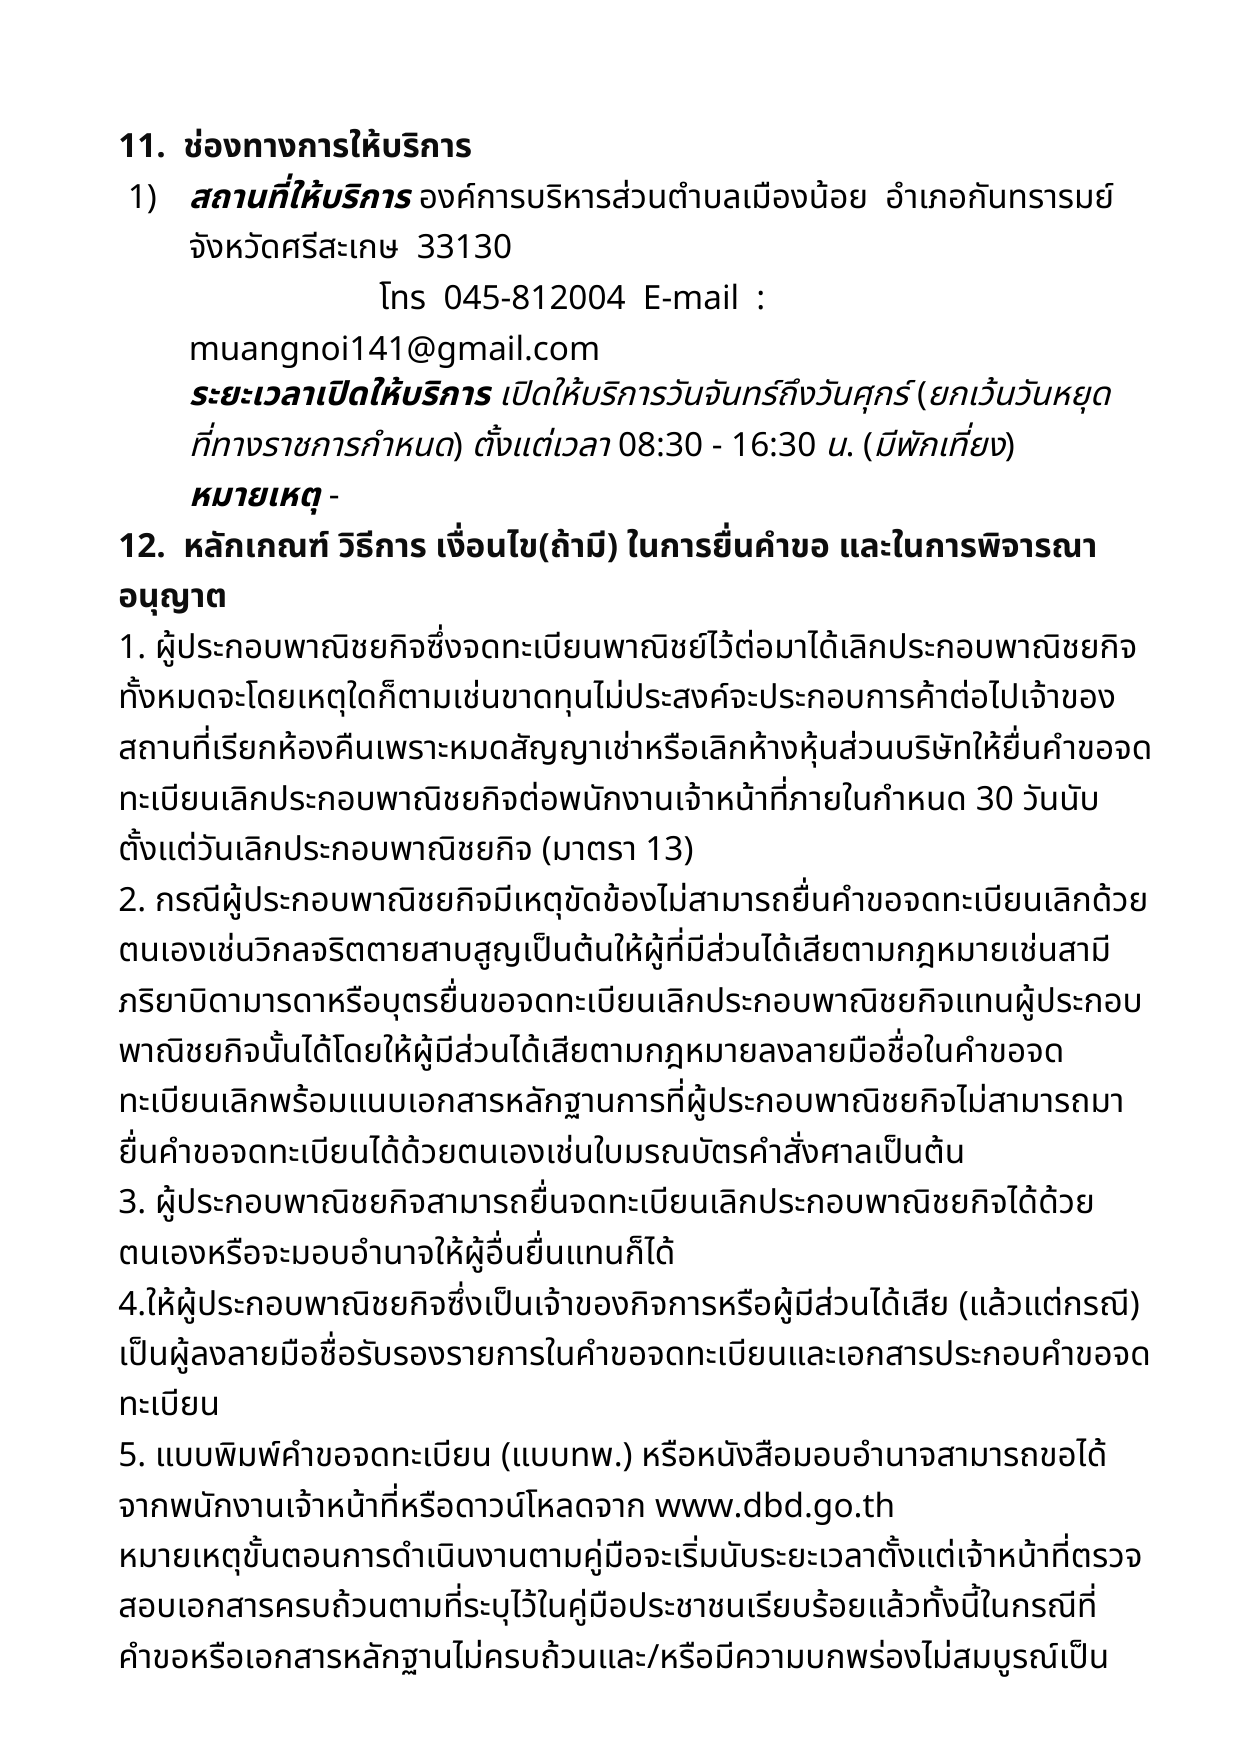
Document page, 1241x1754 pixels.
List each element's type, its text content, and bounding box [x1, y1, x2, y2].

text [118, 623, 1157, 1683]
text 12. หลักเกณฑ์ วิธีการ เงื่อนไข(ถ้ามี) ในการยื่นคำขอ และในการพิจารณาอนุญาต [118, 522, 1157, 623]
text 11. ช่องทางการให้บริการ [118, 122, 1157, 173]
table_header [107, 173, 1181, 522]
